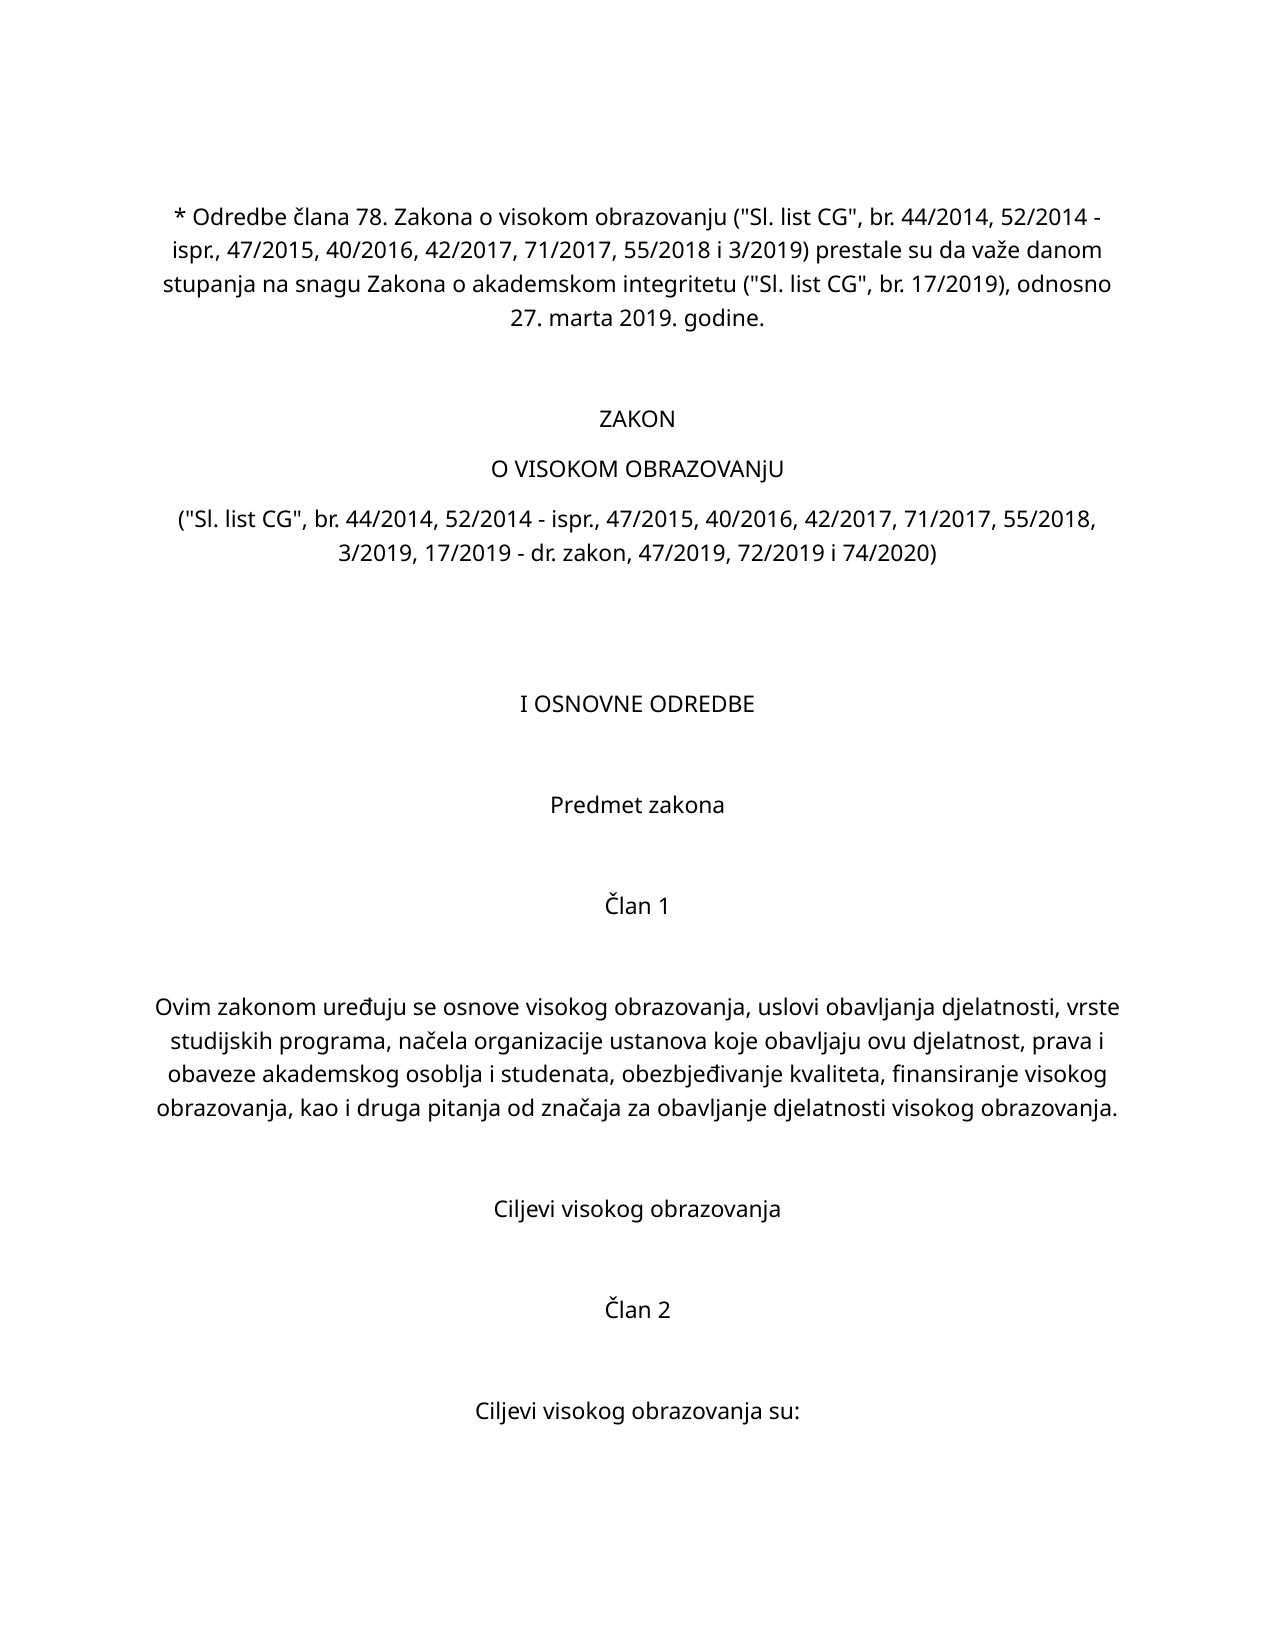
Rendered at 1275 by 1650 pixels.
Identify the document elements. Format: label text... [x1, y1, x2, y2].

text Član 1 [150, 890, 1125, 921]
text Član 2 [150, 1294, 1125, 1325]
text ZAKON [150, 402, 1125, 434]
text O VISOKOM OBRAZOVANjU [150, 453, 1125, 484]
text Predmet zakona [150, 789, 1125, 820]
text I OSNOVNE ODREDBE [150, 688, 1125, 719]
text * Odredbe člana 78. Zakona o visokom obrazovanju ("Sl. list CG", br. 44/2014, 52/2014 - ispr., 47/2015, 40/2016, 42/2017, 71/2017, 55/2018 i 3/2019) prestale su da važe danom stupanja na snagu Zakona o akademskom integritetu ("Sl. list CG", br. 17/2019), odnosno 27. marta 2019. godine. [150, 200, 1125, 333]
text Ciljevi visokog obrazovanja [150, 1193, 1125, 1224]
text Ciljevi visokog obrazovanja su: [150, 1394, 1125, 1426]
text Ovim zakonom uređuju se osnove visokog obrazovanja, uslovi obavljanja djelatnosti, vrste studijskih programa, načela organizacije ustanova koje obavljaju ovu djelatnost, prava i obaveze akademskog osoblja i studenata, obezbjeđivanje kvaliteta, finansiranje visokog obrazovanja, kao i druga pitanja od značaja za obavljanje djelatnosti visokog obrazovanja. [150, 991, 1125, 1123]
text ("Sl. list CG", br. 44/2014, 52/2014 - ispr., 47/2015, 40/2016, 42/2017, 71/2017, 55/2018, 3/2019, 17/2019 - dr. zakon, 47/2019, 72/2019 i 74/2020) [150, 503, 1125, 568]
